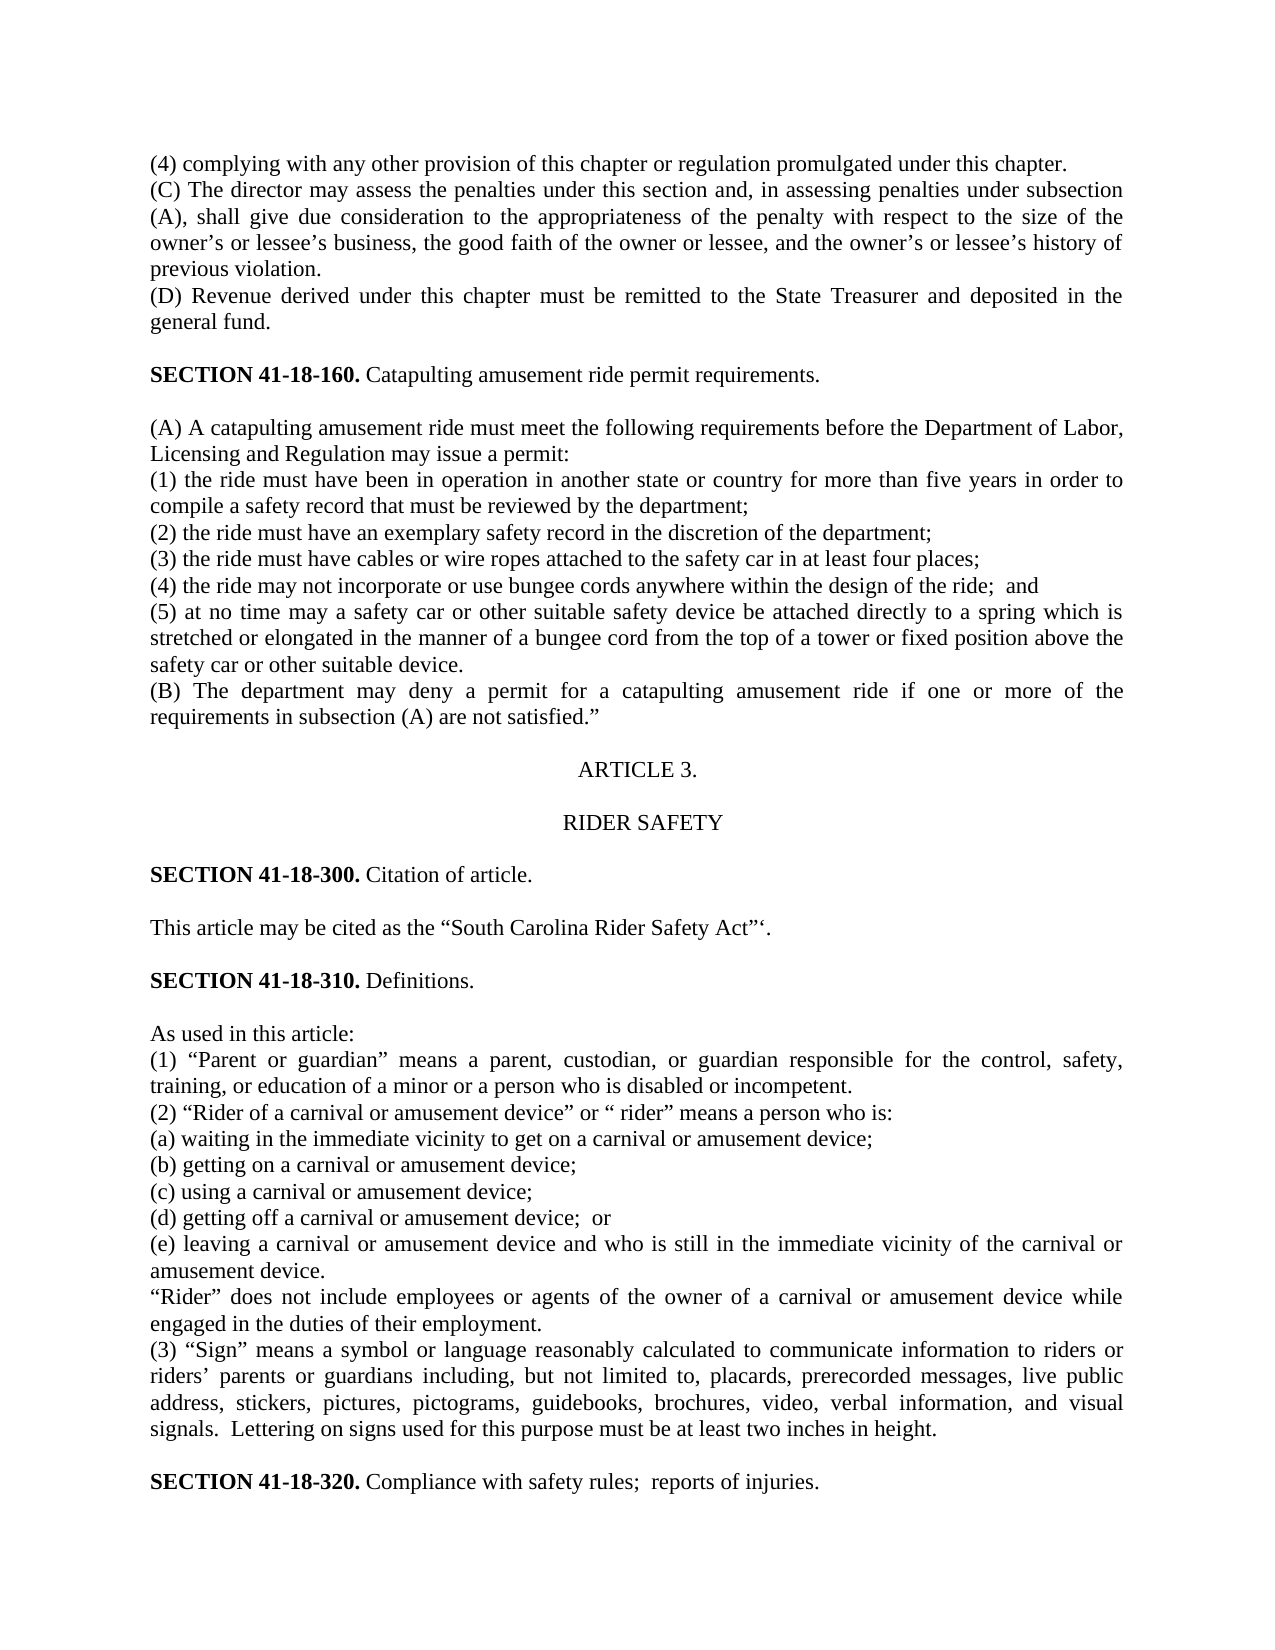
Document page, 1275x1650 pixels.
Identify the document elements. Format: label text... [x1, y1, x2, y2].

text (5) at no time may a safety car or other suitable safety device be attached directly to a spring which is stretched or elongated in the manner of a bungee cord from the top of a tower or fixed position above the safety car or other suitable device. [150, 598, 1125, 677]
text “Rider” does not include employees or agents of the owner of a carnival or amusement device while engaged in the duties of their employment. [150, 1283, 1125, 1336]
text As used in this article: [150, 1020, 1125, 1046]
text (1) “Parent or guardian” means a parent, custodian, or guardian responsible for the control, safety, training, or education of a minor or a person who is disabled or incompetent. [150, 1046, 1125, 1099]
text (c) using a carnival or amusement device; [150, 1178, 1125, 1204]
text (3) the ride must have cables or wire ropes attached to the safety car in at least four places; [150, 545, 1125, 572]
text (3) “Sign” means a symbol or language reasonably calculated to communicate information to riders or riders’ parents or guardians including, but not limited to, placards, prerecorded messages, live public address, stickers, pictures, pictograms, guidebooks, brochures, video, verbal information, and visual signals. Lettering on signs used for this purpose must be at least two inches in height. [150, 1336, 1125, 1441]
text (C) The director may assess the penalties under this section and, in assessing penalties under subsection (A), shall give due consideration to the appropriateness of the penalty with respect to the size of the owner’s or lessee’s business, the good faith of the owner or lessee, and the owner’s or lessee’s history of previous violation. [150, 176, 1125, 282]
text (B) The department may deny a permit for a catapulting amusement ride if one or more of the requirements in subsection (A) are not satisfied.” [150, 677, 1125, 730]
text (A) A catapulting amusement ride must meet the following requirements before the Department of Labor, Licensing and Regulation may issue a permit: [150, 413, 1125, 466]
text ARTICLE 3. [150, 756, 1125, 782]
text SECTION 41-18-320. Compliance with safety rules; reports of injuries. [150, 1468, 1125, 1494]
text RIDER SAFETY [150, 809, 1125, 835]
text SECTION 41-18-310. Definitions. [150, 967, 1125, 993]
text (2) “Rider of a carnival or amusement device” or “ rider” means a person who is: [150, 1099, 1125, 1125]
text SECTION 41-18-300. Citation of article. [150, 862, 1125, 888]
text (d) getting off a carnival or amusement device; or [150, 1204, 1125, 1231]
text This article may be cited as the “South Carolina Rider Safety Act”‘. [150, 914, 1125, 941]
text (D) Revenue derived under this chapter must be remitted to the State Treasurer and deposited in the general fund. [150, 282, 1125, 334]
text (4) complying with any other provision of this chapter or regulation promulgated under this chapter. [150, 150, 1125, 176]
text (e) leaving a carnival or amusement device and who is still in the immediate vicinity of the carnival or amusement device. [150, 1231, 1125, 1283]
text (b) getting on a carnival or amusement device; [150, 1151, 1125, 1178]
text SECTION 41-18-160. Catapulting amusement ride permit requirements. [150, 361, 1125, 387]
text (1) the ride must have been in operation in another state or country for more than five years in order to compile a safety record that must be reviewed by the department; [150, 466, 1125, 519]
text (a) waiting in the immediate vicinity to get on a carnival or amusement device; [150, 1125, 1125, 1151]
text (2) the ride must have an exemplary safety record in the discretion of the department; [150, 519, 1125, 545]
text (4) the ride may not incorporate or use bungee cords anywhere within the design of the ride; and [150, 572, 1125, 598]
